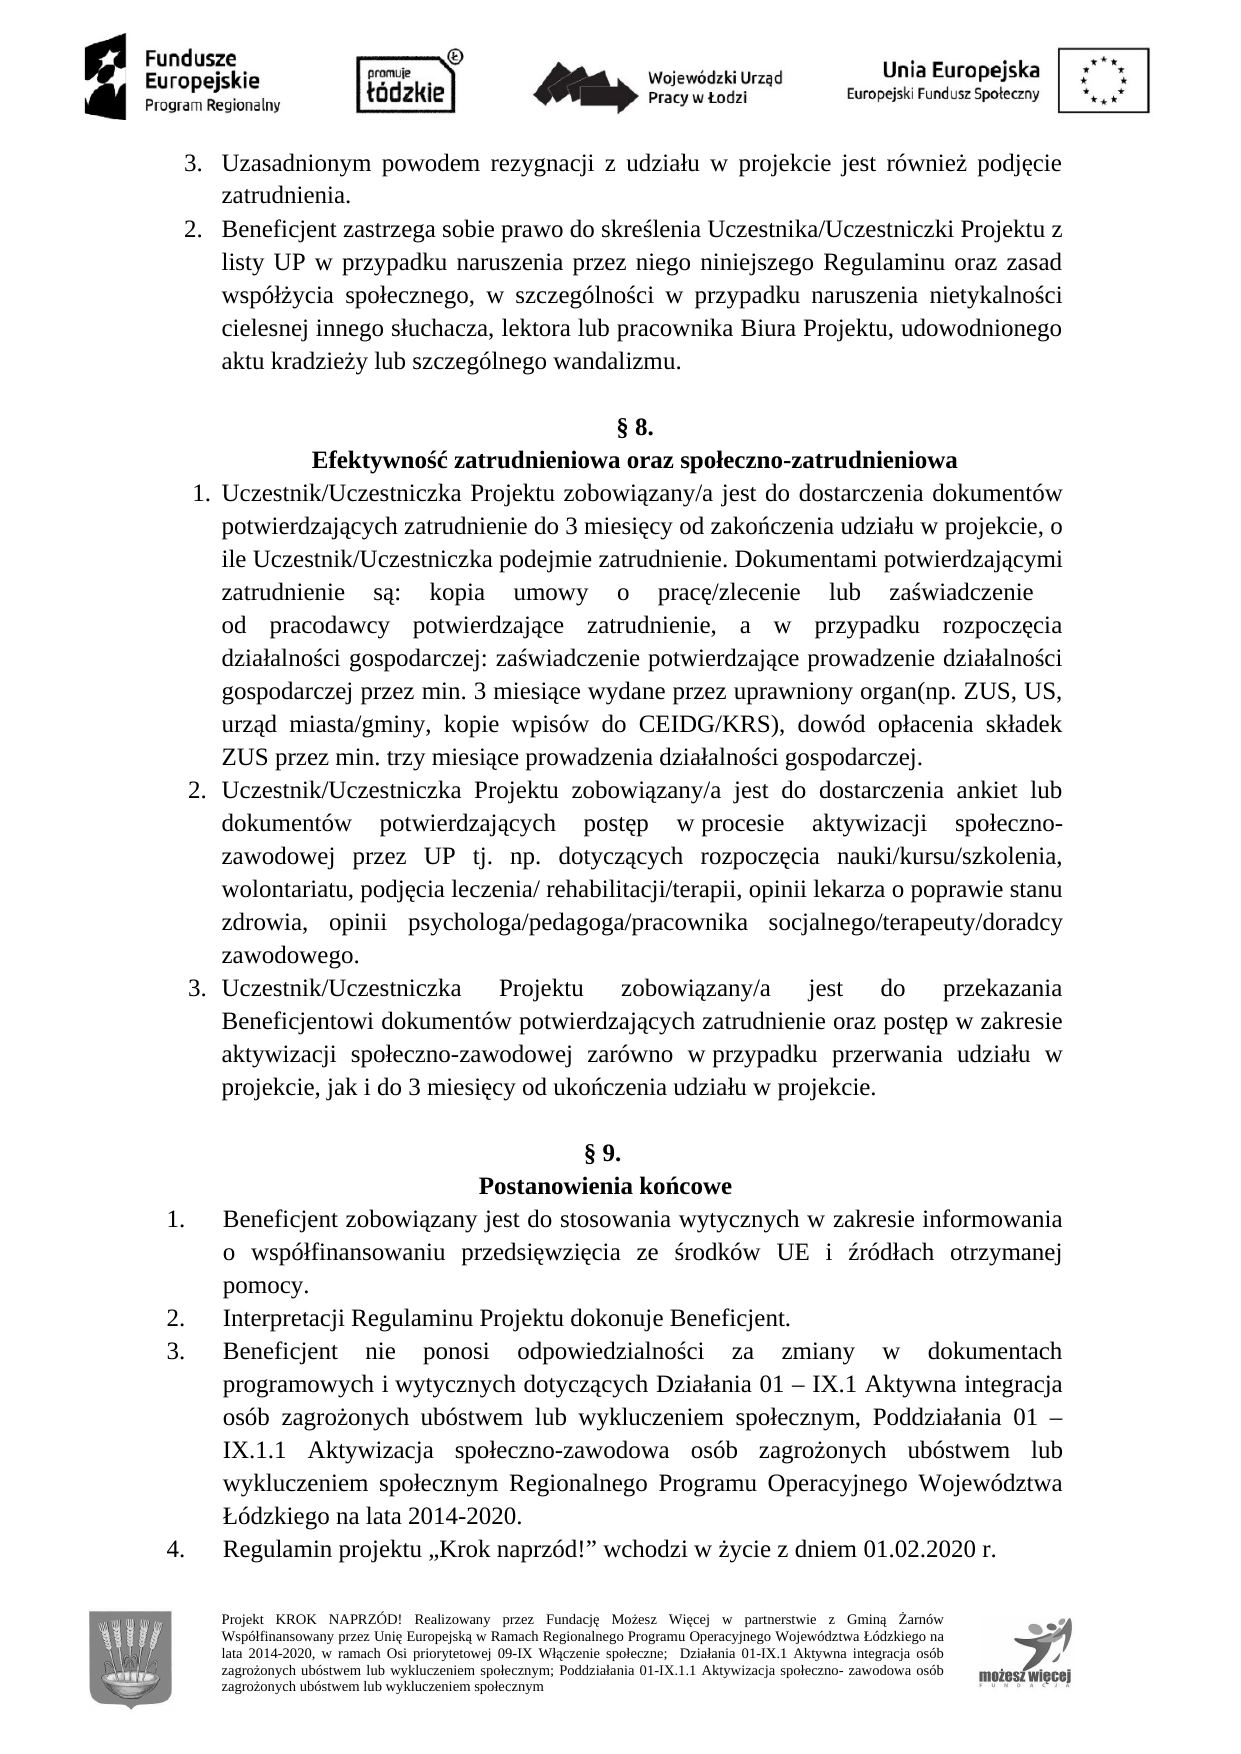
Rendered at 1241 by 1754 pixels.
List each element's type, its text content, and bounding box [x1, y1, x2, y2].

list Uczestnik/Uczestniczka Projektu zobowiązany/a jest do dostarczenia dokumentów potwierdzających zatrudnienie do 3 miesięcy od zakończenia udziału w projekcie, o ile Uczestnik/Uczestniczka podejmie zatrudnienie. Dokumentami potwierdzającymi zatrudnienie są: kopia umowy o pracę/zlecenie lub zaświadczenie od pracodawcy potwierdzające zatrudnienie, a w przypadku rozpoczęcia działalności gospodarczej: zaświadczenie potwierdzające prowadzenie działalności gospodarczej przez min. 3 miesiące wydane przez uprawniony organ(np. ZUS, US, urząd miasta/gminy, kopie wpisów do CEIDG/KRS), dowód opłacenia składek ZUS przez min. trzy miesiące prowadzenia działalności gospodarczej. [192, 478, 1063, 771]
list Uczestnik/Uczestniczka Projektu zobowiązany/a jest do dostarczenia ankiet lub dokumentów potwierdzających postęp w procesie aktywizacji społeczno-zawodowej przez UP tj. np. dotyczących rozpoczęcia nauki/kursu/szkolenia, wolontariatu, podjęcia leczenia/ rehabilitacji/terapii, opinii lekarza o poprawie stanu zdrowia, opinii psychologa/pedagoga/pracownika socjalnego/terapeuty/doradcy zawodowego. [207, 775, 1063, 969]
list Interpretacji Regulaminu Projektu dokonuje Beneficjent. [185, 1303, 1063, 1332]
list Beneficjent zastrzega sobie prawo do skreślenia Uczestnika/Uczestniczki Projektu z listy UP w przypadku naruszenia przez niego niniejszego Regulaminu oraz zasad współżycia społecznego, w szczególności w przypadku naruszenia nietykalności cielesnej innego słuchacza, lektora lub pracownika Biura Projektu, udowodnionego aktu kradzieży lub szczególnego wandalizmu. [184, 214, 1063, 374]
list Beneficjent zobowiązany jest do stosowania wytycznych w zakresie informowania o współfinansowaniu przedsięwzięcia ze środków UE i źródłach otrzymanej pomocy. [185, 1204, 1063, 1299]
list Uczestnik/Uczestniczka Projektu zobowiązany/a jest do przekazania Beneficjentowi dokumentów potwierdzających zatrudnienie oraz postęp w zakresie aktywizacji społeczno-zawodowej zarówno w przypadku przerwania udziału w projekcie, jak i do 3 miesięcy od ukończenia udziału w projekcie. [207, 973, 1063, 1101]
list Uzasadnionym powodem rezygnacji z udziału w projekcie jest również podjęcie zatrudnienia. [184, 148, 1063, 209]
list Regulamin projektu „Krok naprzód!” wchodzi w życie z dniem 01.02.2020 r. [185, 1534, 1063, 1563]
text § 9. Postanowienia końcowe [148, 1138, 1063, 1200]
list Beneficjent nie ponosi odpowiedzialności za zmiany w dokumentach programowych i wytycznych dotyczących Działania 01 – IX.1 Aktywna integracja osób zagrożonych ubóstwem lub wykluczeniem społecznym, Poddziałania 01 – IX.1.1 Aktywizacja społeczno-zawodowa osób zagrożonych ubóstwem lub wykluczeniem społecznym Regionalnego Programu Operacyjnego Województwa Łódzkiego na lata 2014-2020. [185, 1336, 1063, 1530]
list § 8. Efektywność zatrudnieniowa oraz społeczno-zatrudnieniowa [207, 412, 1063, 473]
picture [84, 33, 1156, 120]
